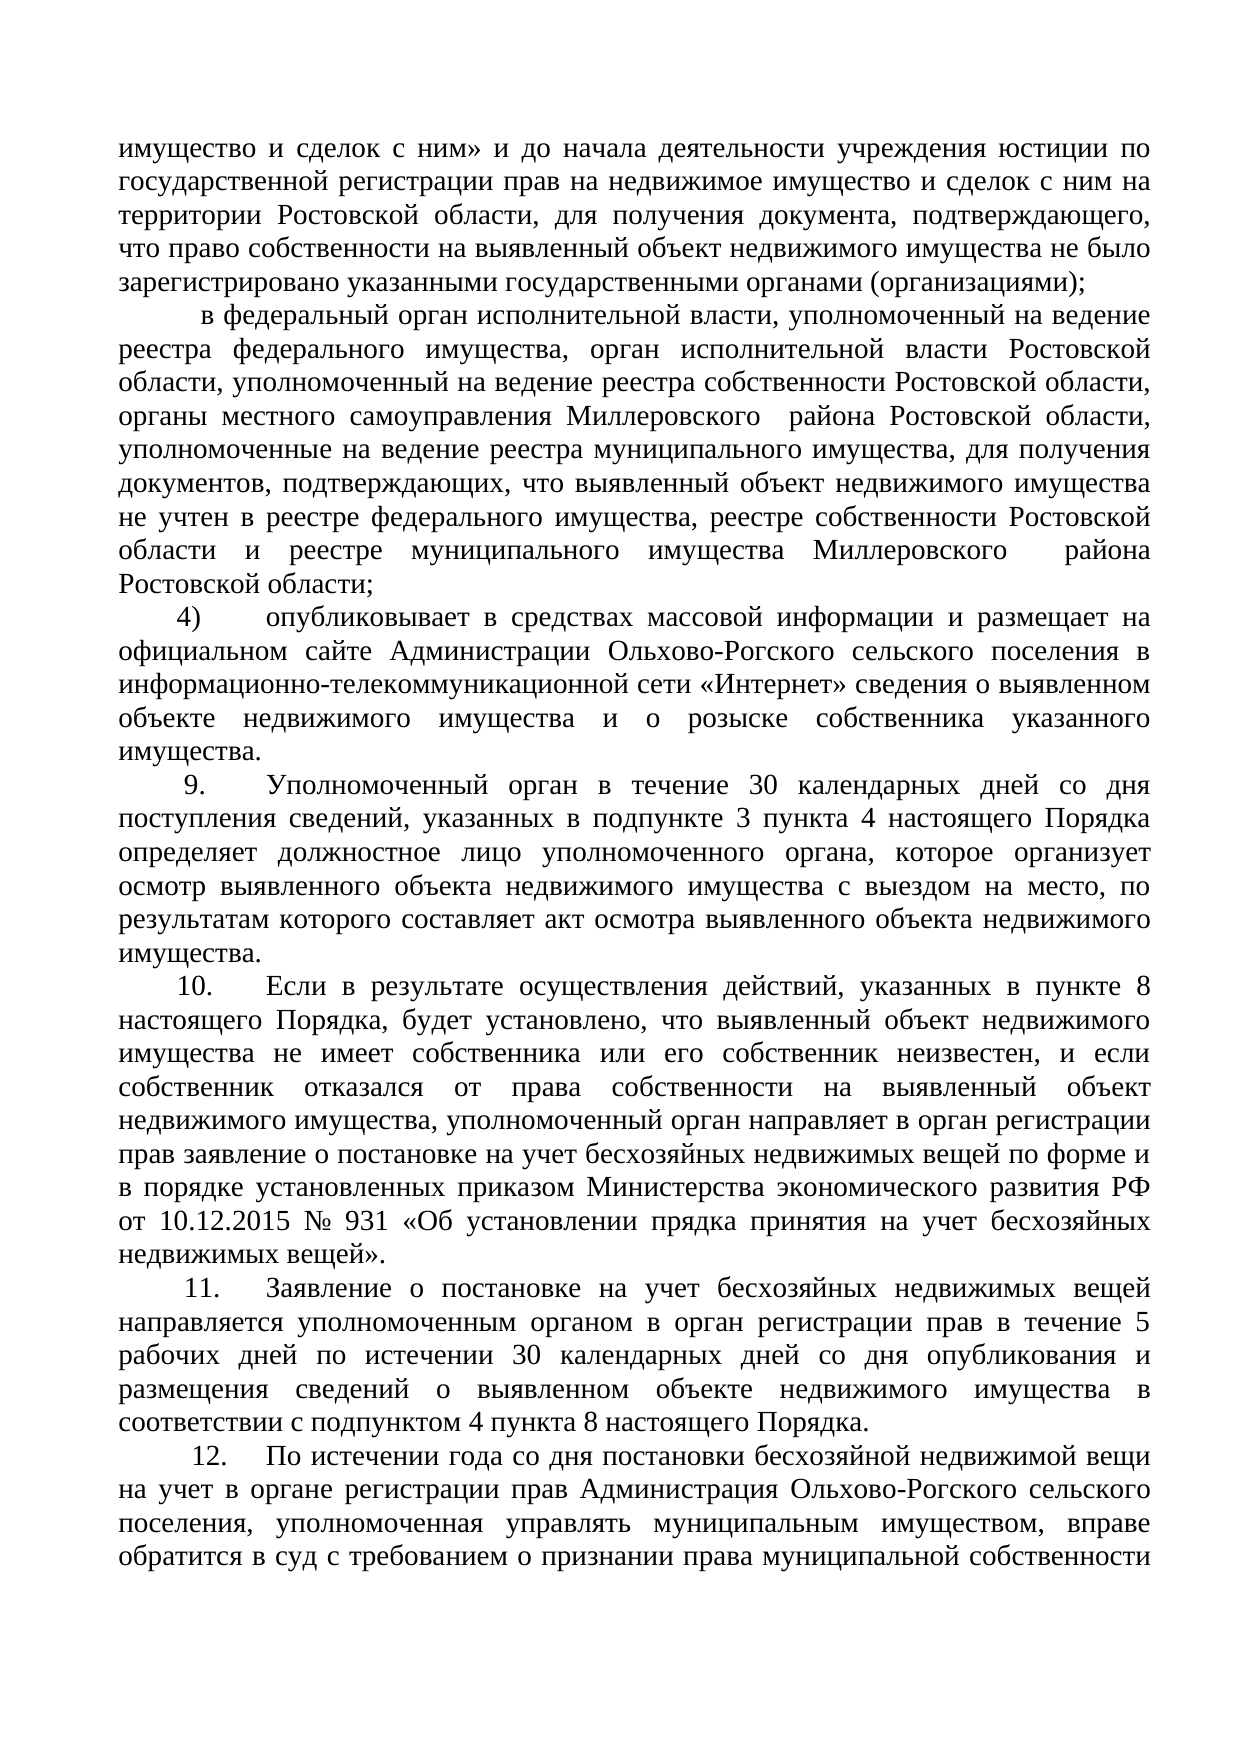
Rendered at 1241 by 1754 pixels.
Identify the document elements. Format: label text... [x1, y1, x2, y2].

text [118, 1438, 1152, 1572]
text 4) опубликовывает в средствах массовой информации и размещает на официальном сайте Администрации Ольхово-Рогского сельского поселения в информационно-телекоммуникационной сети «Интернет» сведения о выявленном объекте недвижимого имущества и о розыске собственника указанного имущества. [118, 599, 1152, 767]
text в федеральный орган исполнительной власти, уполномоченный на ведение реестра федерального имущества, орган исполнительной власти Ростовской области, уполномоченный на ведение реестра собственности Ростовской области, органы местного самоуправления Миллеровского района Ростовской области, уполномоченные на ведение реестра муниципального имущества, для получения документов, подтверждающих, что выявленный объект недвижимого имущества не учтен в реестре федерального имущества, реестре собственности Ростовской области и реестре муниципального имущества Миллеровского района Ростовской области; [118, 297, 1152, 599]
text 9. Уполномоченный орган в течение 30 календарных дней со дня поступления сведений, указанных в подпункте 3 пункта 4 настоящего Порядка определяет должностное лицо уполномоченного органа, которое организует осмотр выявленного объекта недвижимого имущества с выездом на место, по результатам которого составляет акт осмотра выявленного объекта недвижимого имущества. [118, 767, 1152, 968]
text 11. Заявление о постановке на учет бесхозяйных недвижимых вещей направляется уполномоченным органом в орган регистрации прав в течение 5 рабочих дней по истечении 30 календарных дней со дня опубликования и размещения сведений о выявленном объекте недвижимого имущества в соответствии с подпунктом 4 пункта 8 настоящего Порядка. [118, 1270, 1152, 1438]
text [118, 130, 1152, 297]
text 10. Если в результате осуществления действий, указанных в пункте 8 настоящего Порядка, будет установлено, что выявленный объект недвижимого имущества не имеет собственника или его собственник неизвестен, и если собственник отказался от права собственности на выявленный объект недвижимого имущества, уполномоченный орган направляет в орган регистрации прав заявление о постановке на учет бесхозяйных недвижимых вещей по форме и в порядке установленных приказом Министерства экономического развития РФ от 10.12.2015 № 931 «Об установлении прядка принятия на учет бесхозяйных недвижимых вещей». [118, 968, 1152, 1270]
